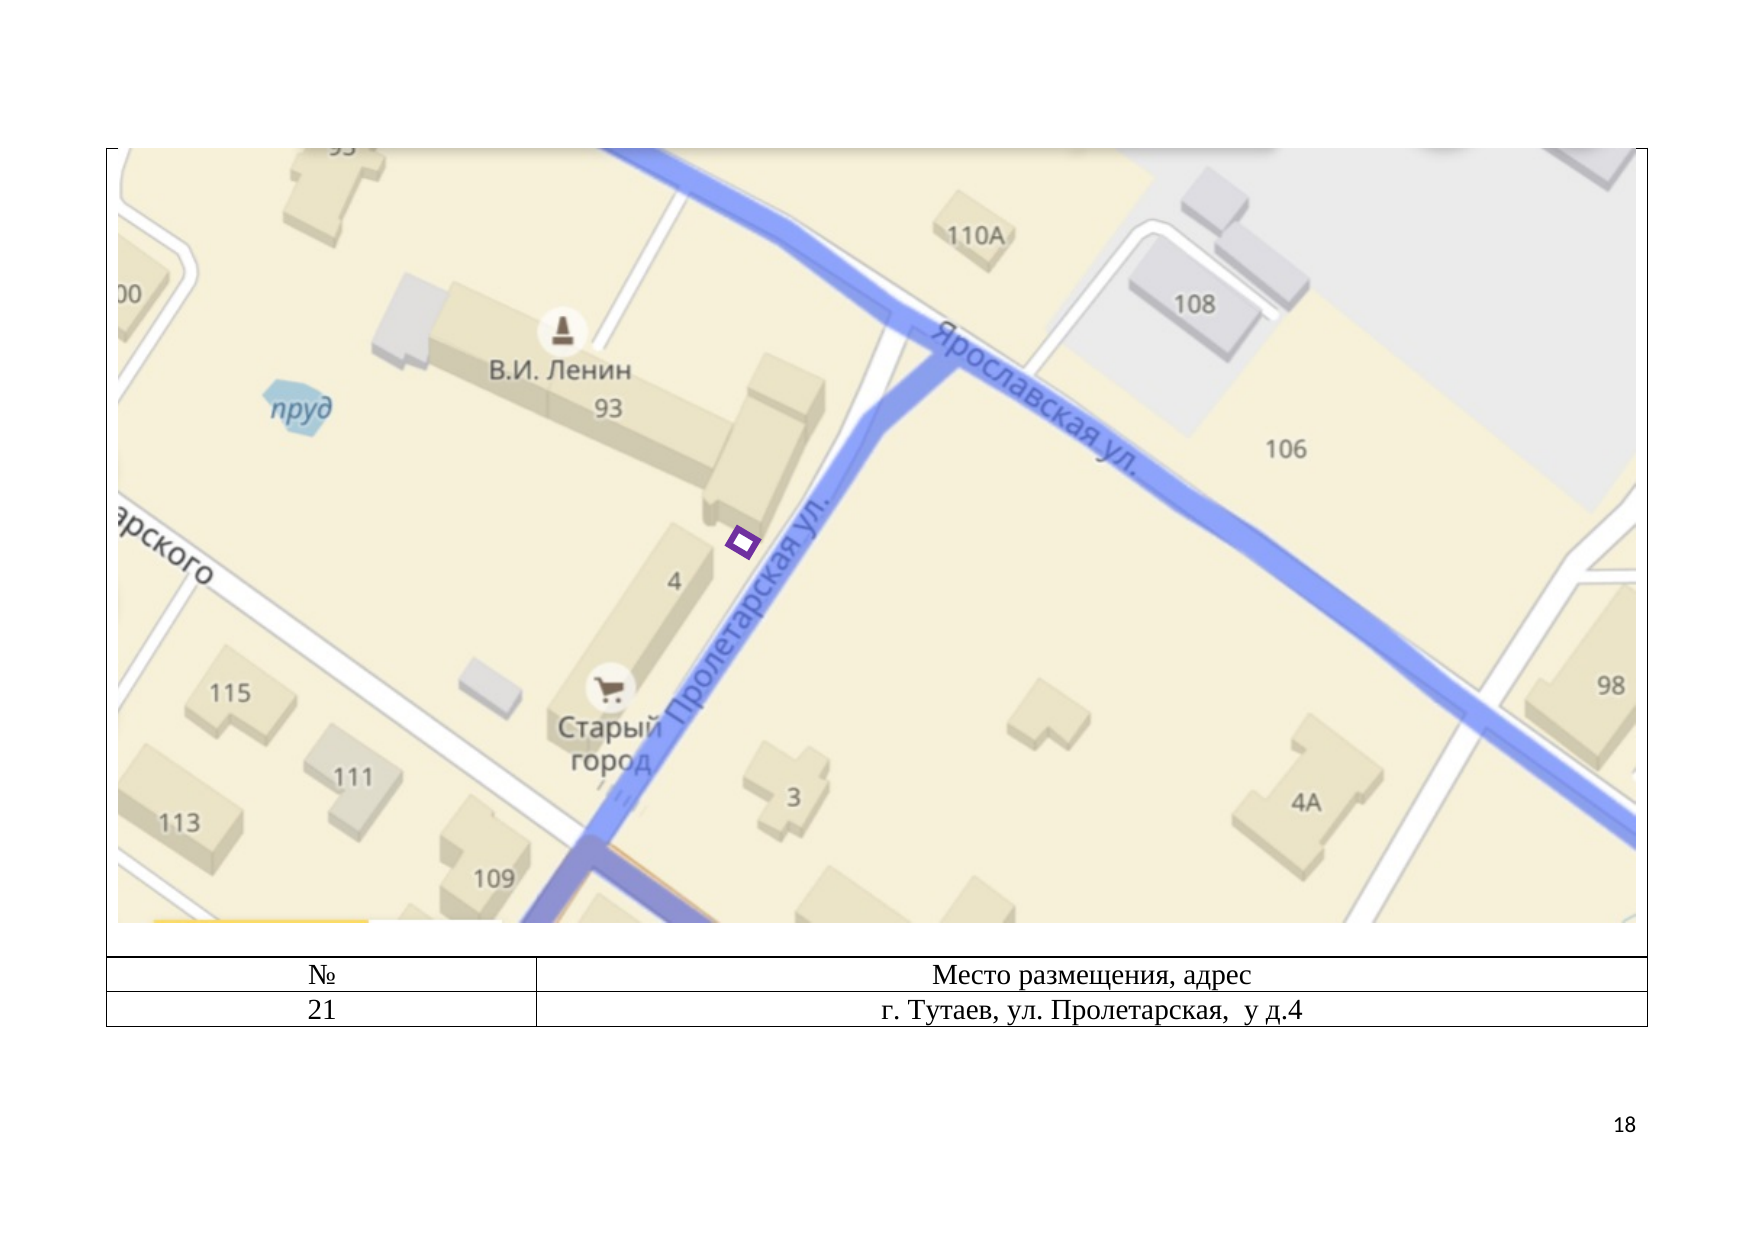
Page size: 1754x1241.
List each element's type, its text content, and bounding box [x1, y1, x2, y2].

table_header [107, 149, 1647, 956]
table_cell № [107, 958, 536, 991]
picture [118, 148, 1636, 923]
table_cell Место размещения, адрес [537, 958, 1647, 991]
table_cell г. Тутаев, ул. Пролетарская, у д.4 [537, 992, 1647, 1026]
table_cell 21 [107, 992, 536, 1026]
